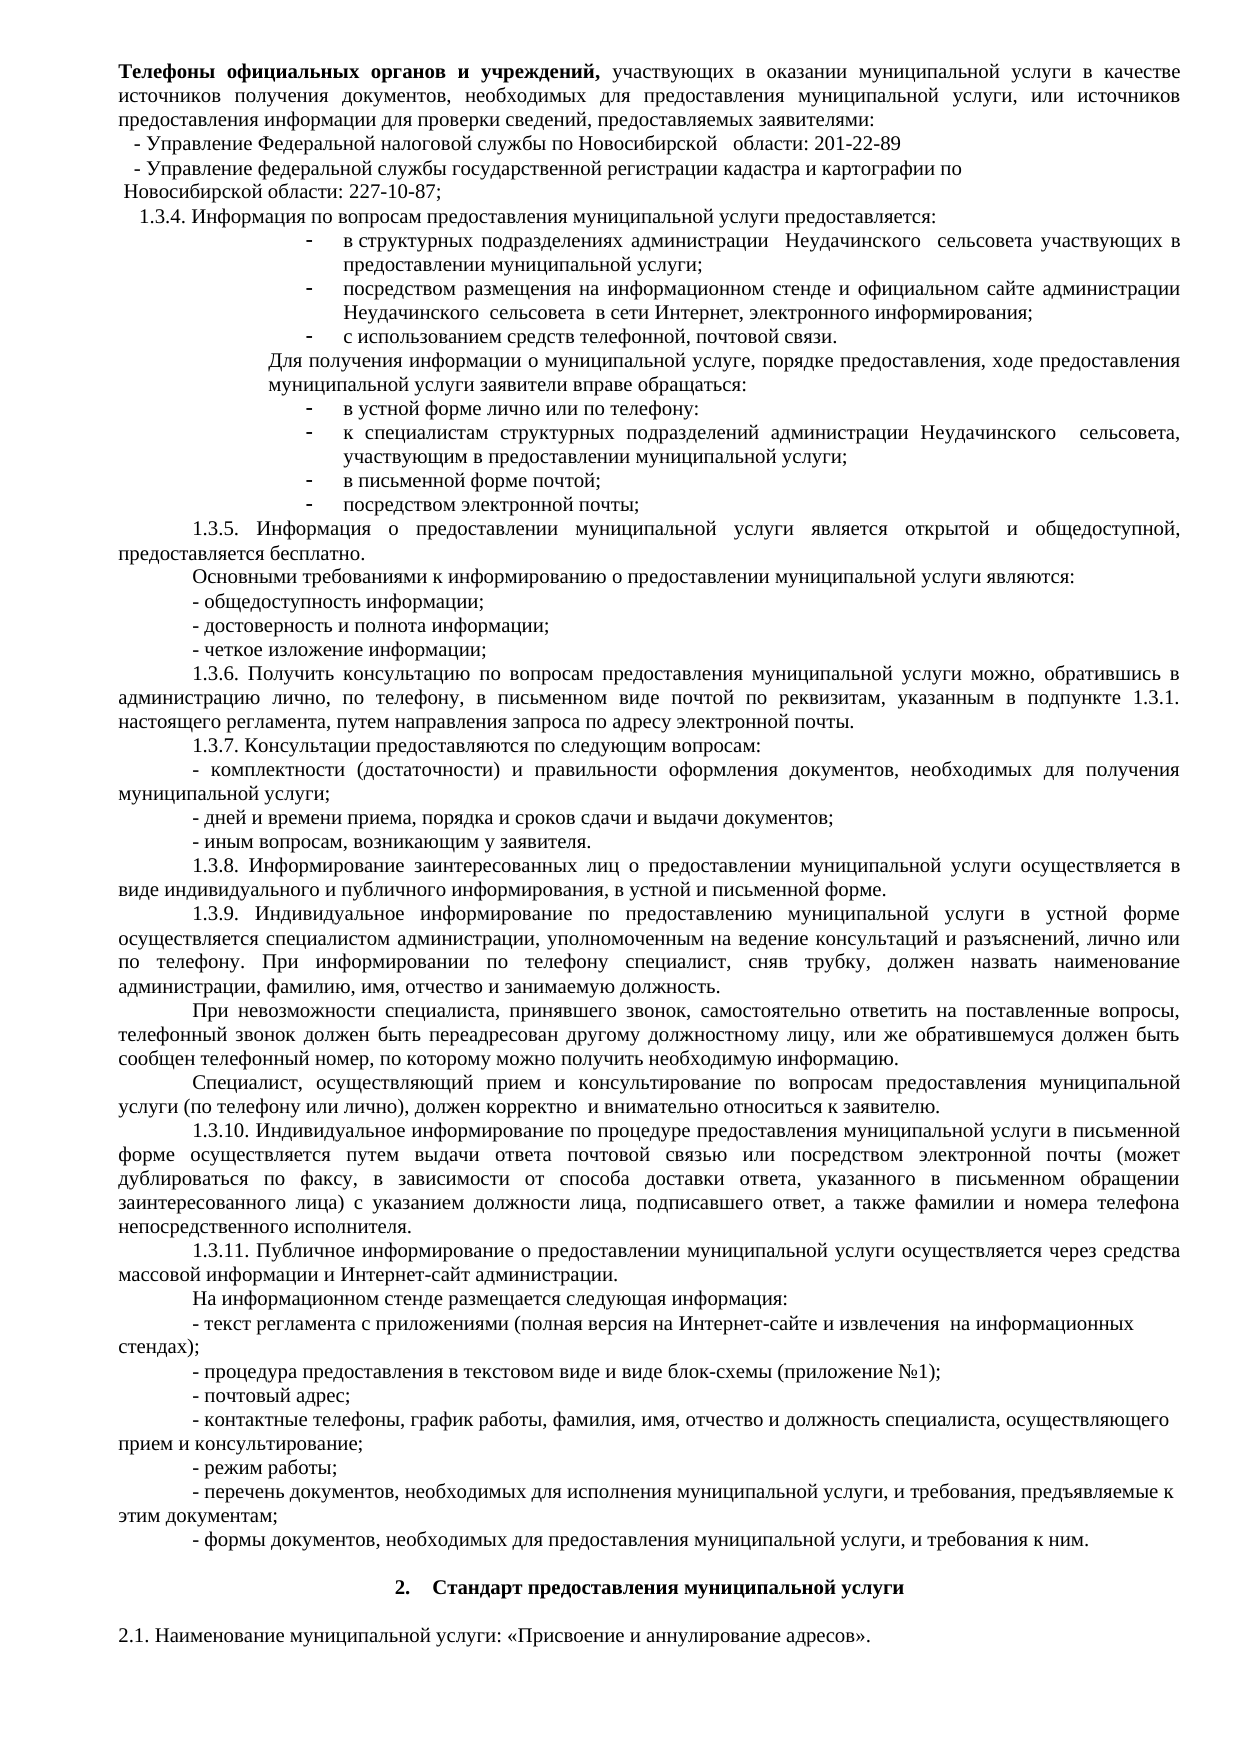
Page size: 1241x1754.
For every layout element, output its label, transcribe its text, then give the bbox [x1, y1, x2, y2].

text 2.1. Наименование муниципальной услуги: «Присвоение и аннулирование адресов». [118, 1623, 1181, 1647]
text Основными требованиями к информированию о предоставлении муниципальной услуги являются: [118, 564, 1181, 588]
text - дней и времени приема, порядка и сроков сдачи и выдачи документов; [118, 805, 1181, 829]
text 1.3.9. Индивидуальное информирование по предоставлению муниципальной услуги в устной форме осуществляется специалистом администрации, уполномоченным на ведение консультаций и разъяснений, лично или по телефону. При информировании по телефону специалист, сняв трубку, должен назвать наименование администрации, фамилию, имя, отчество и занимаемую должность. [118, 901, 1181, 998]
text - комплектности (достаточности) и правильности оформления документов, необходимых для получения муниципальной услуги; [118, 757, 1181, 805]
text - режим работы; [118, 1455, 1181, 1479]
text - общедоступность информации; [118, 588, 1181, 613]
text 1.3.10. Индивидуальное информирование по процедуре предоставления муниципальной услуги в письменной форме осуществляется путем выдачи ответа почтовой связью или посредством электронной почты (может дублироваться по факсу, в зависимости от способа доставки ответа, указанного в письменном обращении заинтересованного лица) с указанием должности лица, подписавшего ответ, а также фамилии и номера телефона непосредственного исполнителя. [118, 1118, 1181, 1238]
text Для получения информации о муниципальной услуге, порядке предоставления, ходе предоставления муниципальной услуги заявители вправе обращаться: [268, 348, 1181, 396]
text При невозможности специалиста, принявшего звонок, самостоятельно ответить на поставленные вопросы, телефонный звонок должен быть переадресован другому должностному лицу, или же обратившемуся должен быть сообщен телефонный номер, по которому можно получить необходимую информацию. [118, 998, 1181, 1070]
text 1.3.5. Информация о предоставлении муниципальной услуги является открытой и общедоступной, предоставляется бесплатно. [118, 516, 1181, 564]
list к специалистам структурных подразделений администрации Неудачинского сельсовета, участвующим в предоставлении муниципальной услуги; [306, 420, 1181, 468]
list посредством электронной почты; [306, 492, 1181, 516]
text Телефоны официальных органов и учреждений, участвующих в оказании муниципальной услуги в качестве источников получения документов, необходимых для предоставления муниципальной услуги, или источников предоставления информации для проверки сведений, предоставляемых заявителями: [118, 59, 1181, 131]
text 1.3.7. Консультации предоставляются по следующим вопросам: [118, 733, 1181, 757]
text Специалист, осуществляющий прием и консультирование по вопросам предоставления муниципальной услуги (по телефону или лично), должен корректно и внимательно относиться к заявителю. [118, 1070, 1181, 1118]
list Стандарт предоставления муниципальной услуги [118, 1575, 1181, 1599]
text - Управление Федеральной налоговой службы по Новосибирской области: 201-22-89 [118, 131, 1181, 155]
text - перечень документов, необходимых для исполнения муниципальной услуги, и требования, предъявляемые к этим документам; [118, 1479, 1181, 1527]
text - почтовый адрес; [118, 1383, 1181, 1407]
text Новосибирской области: 227-10-87; [118, 179, 1181, 203]
list посредством размещения на информационном стенде и официальном сайте администрации Неудачинского сельсовета в сети Интернет, электронного информирования; [306, 276, 1181, 324]
text 1.3.6. Получить консультацию по вопросам предоставления муниципальной услуги можно, обратившись в администрацию лично, по телефону, в письменном виде почтой по реквизитам, указанным в подпункте 1.3.1. настоящего регламента, путем направления запроса по адресу электронной почты. [118, 661, 1181, 733]
text На информационном стенде размещается следующая информация: [118, 1286, 1181, 1310]
text - формы документов, необходимых для предоставления муниципальной услуги, и требования к ним. [118, 1527, 1181, 1551]
list с использованием средств телефонной, почтовой связи. [306, 324, 1181, 348]
text - достоверность и полнота информации; [118, 613, 1181, 637]
text - контактные телефоны, график работы, фамилия, имя, отчество и должность специалиста, осуществляющего прием и консультирование; [118, 1407, 1181, 1455]
text - Управление федеральной службы государственной регистрации кадастра и картографии по [118, 155, 1181, 179]
list в структурных подразделениях администрации Неудачинского сельсовета участвующих в предоставлении муниципальной услуги; [306, 228, 1181, 276]
text 1.3.4. Информация по вопросам предоставления муниципальной услуги предоставляется: [118, 203, 1181, 228]
text - текст регламента с приложениями (полная версия на Интернет-сайте и извлечения на информационных стендах); [118, 1310, 1181, 1358]
text - иным вопросам, возникающим у заявителя. [118, 829, 1181, 853]
list в письменной форме почтой; [306, 468, 1181, 492]
text 1.3.11. Публичное информирование о предоставлении муниципальной услуги осуществляется через средства массовой информации и Интернет-сайт администрации. [118, 1238, 1181, 1286]
text - четкое изложение информации; [118, 637, 1181, 661]
list в устной форме лично или по телефону: [306, 396, 1181, 420]
text - процедура предоставления в текстовом виде и виде блок-схемы (приложение №1); [118, 1358, 1181, 1383]
text 1.3.8. Информирование заинтересованных лиц о предоставлении муниципальной услуги осуществляется в виде индивидуального и публичного информирования, в устной и письменной форме. [118, 853, 1181, 901]
